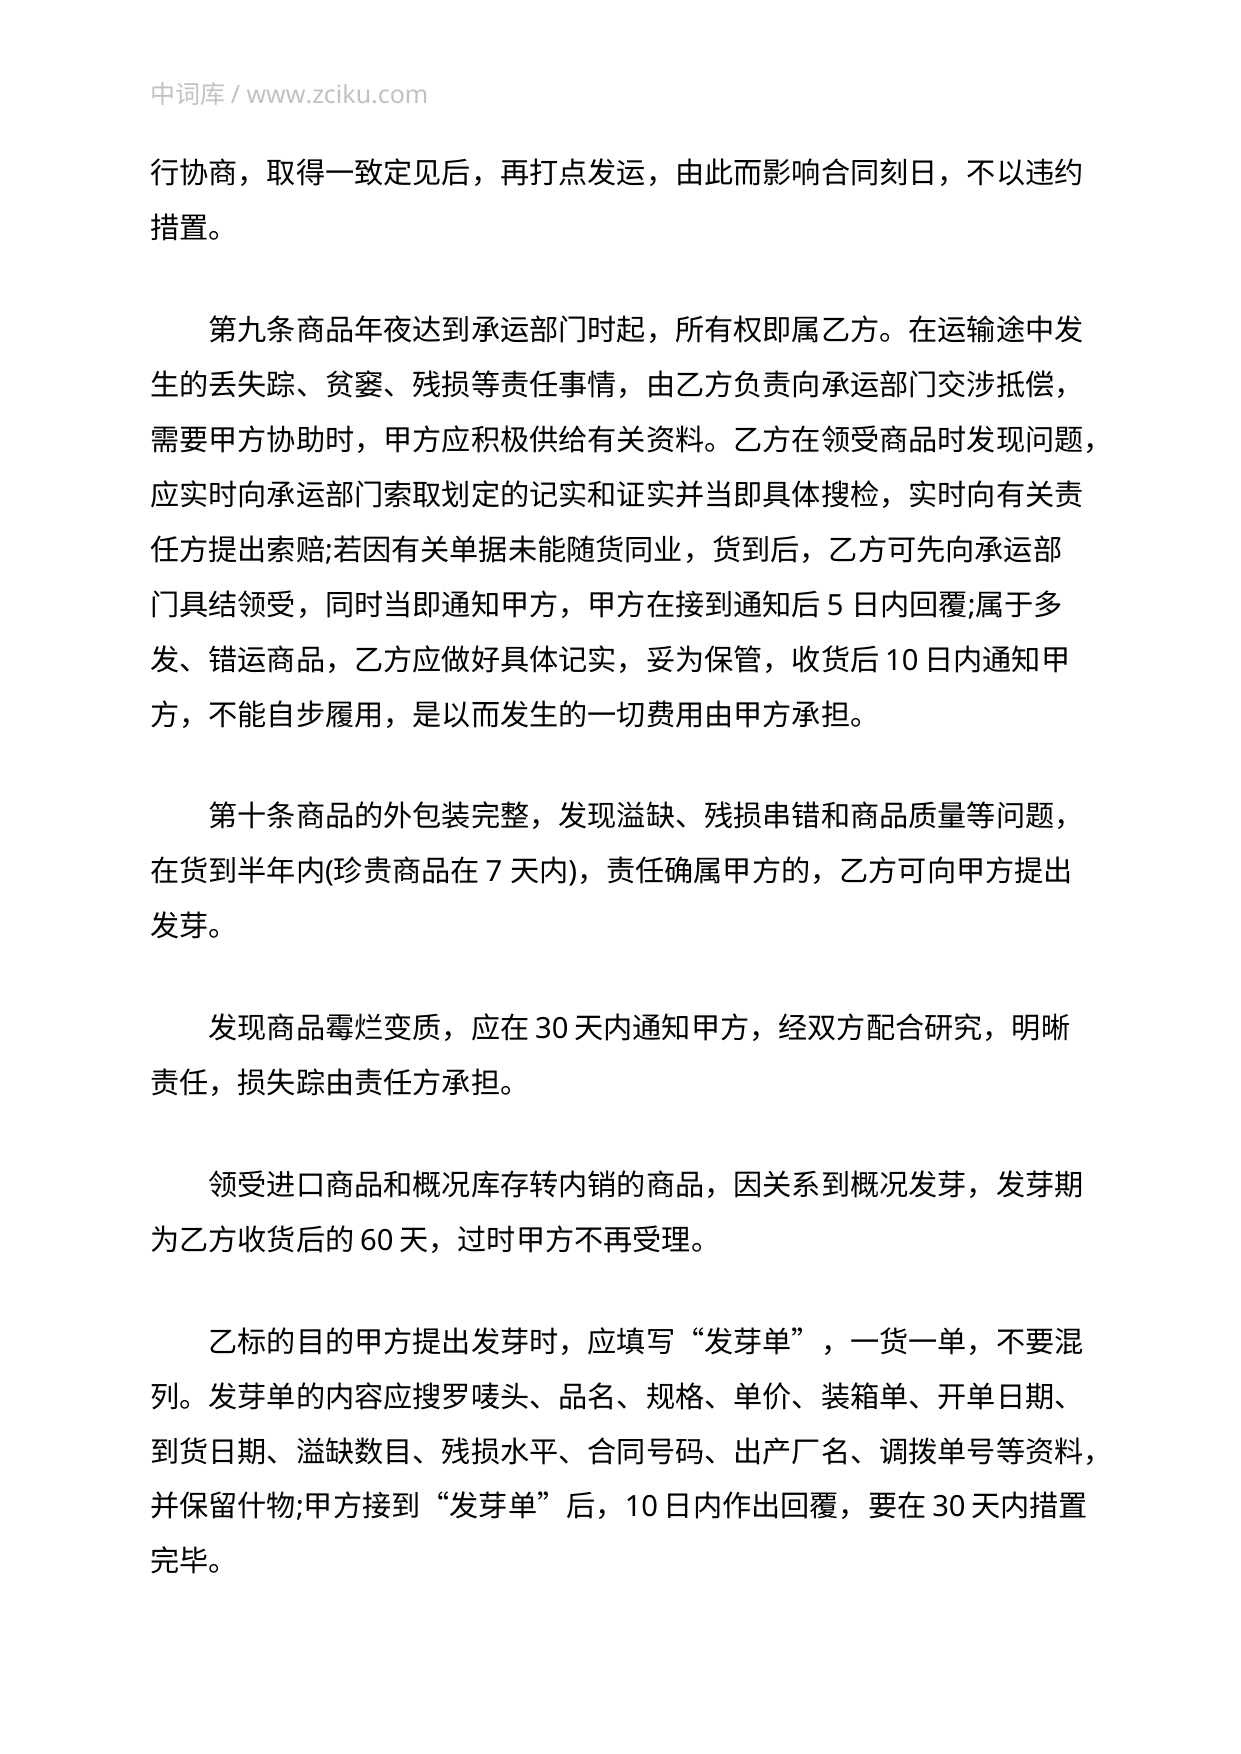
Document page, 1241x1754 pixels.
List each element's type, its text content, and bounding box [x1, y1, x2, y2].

text 第十条商品的外包装完整，发现溢缺、残损串错和商品质量等问题，在货到半年内(珍贵商品在7 天内)，责任确属甲方的，乙方可向甲方提出发芽。 [150, 793, 1090, 945]
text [150, 150, 1090, 247]
text 发现商品霉烂变质，应在30天内通知甲方，经双方配合研究，明晰责任，损失踪由责任方承担。 [150, 1005, 1090, 1102]
text 乙标的目的甲方提出发芽时，应填写“发芽单”，一货一单，不要混列。发芽单的内容应搜罗唛头、品名、规格、单价、装箱单、开单日期、到货日期、溢缺数目、残损水平、合同号码、出产厂名、调拨单号等资料，并保留什物;甲方接到“发芽单”后，10日内作出回覆，要在30天内措置完毕。 [150, 1318, 1090, 1580]
text 领受进口商品和概况库存转内销的商品，因关系到概况发芽，发芽期为乙方收货后的60天，过时甲方不再受理。 [150, 1161, 1090, 1259]
text 第九条商品年夜达到承运部门时起，所有权即属乙方。在运输途中发生的丢失踪、贫窭、残损等责任事情，由乙方负责向承运部门交涉抵偿，需要甲方协助时，甲方应积极供给有关资料。乙方在领受商品时发现问题，应实时向承运部门索取划定的记实和证实并当即具体搜检，实时向有关责任方提出索赔;若因有关单据未能随货同业，货到后，乙方可先向承运部门具结领受，同时当即通知甲方，甲方在接到通知后5 日内回覆;属于多发、错运商品，乙方应做好具体记实，妥为保管，收货后10日内通知甲方，不能自步履用，是以而发生的一切费用由甲方承担。 [150, 307, 1090, 733]
